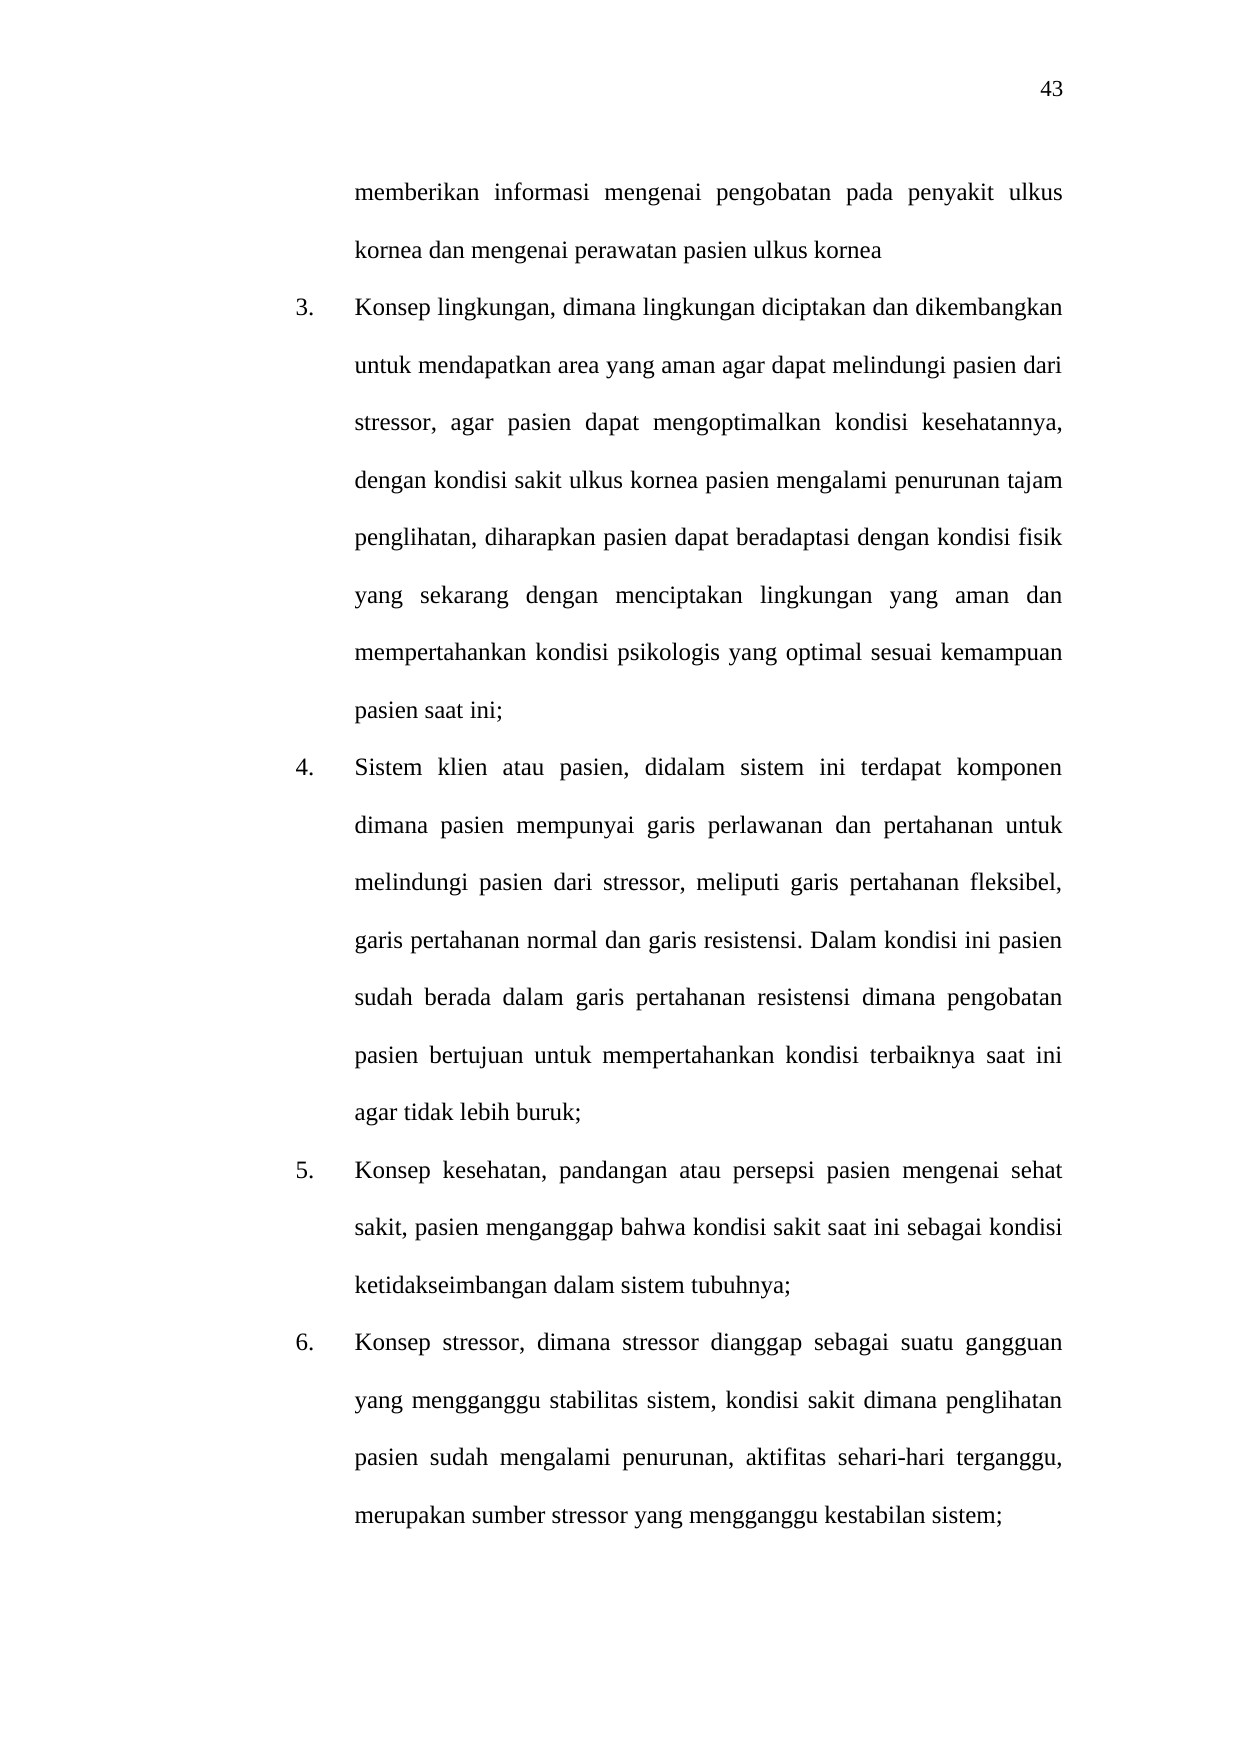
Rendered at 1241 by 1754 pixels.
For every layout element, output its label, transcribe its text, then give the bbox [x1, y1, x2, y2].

list Sistem klien atau pasien, didalam sistem ini terdapat komponen dimana pasien mempunyai garis perlawanan dan pertahanan untuk melindungi pasien dari stressor, meliputi garis pertahanan fleksibel, garis pertahanan normal dan garis resistensi. Dalam kondisi ini pasien sudah berada dalam garis pertahanan resistensi dimana pengobatan pasien bertujuan untuk mempertahankan kondisi terbaiknya saat ini agar tidak lebih buruk; [295, 752, 1063, 1126]
list Konsep lingkungan, dimana lingkungan diciptakan dan dikembangkan untuk mendapatkan area yang aman agar dapat melindungi pasien dari stressor, agar pasien dapat mengoptimalkan kondisi kesehatannya, dengan kondisi sakit ulkus kornea pasien mengalami penurunan tajam penglihatan, diharapkan pasien dapat beradaptasi dengan kondisi fisik yang sekarang dengan menciptakan lingkungan yang aman dan mempertahankan kondisi psikologis yang optimal sesuai kemampuan pasien saat ini; [295, 292, 1063, 723]
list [295, 177, 1063, 263]
list Konsep stressor, dimana stressor dianggap sebagai suatu gangguan yang mengganggu stabilitas sistem, kondisi sakit dimana penglihatan pasien sudah mengalami penurunan, aktifitas sehari-hari terganggu, merupakan sumber stressor yang mengganggu kestabilan sistem; [295, 1327, 1063, 1528]
list Konsep kesehatan, pandangan atau persepsi pasien mengenai sehat sakit, pasien menganggap bahwa kondisi sakit saat ini sebagai kondisi ketidakseimbangan dalam sistem tubuhnya; [295, 1155, 1063, 1298]
